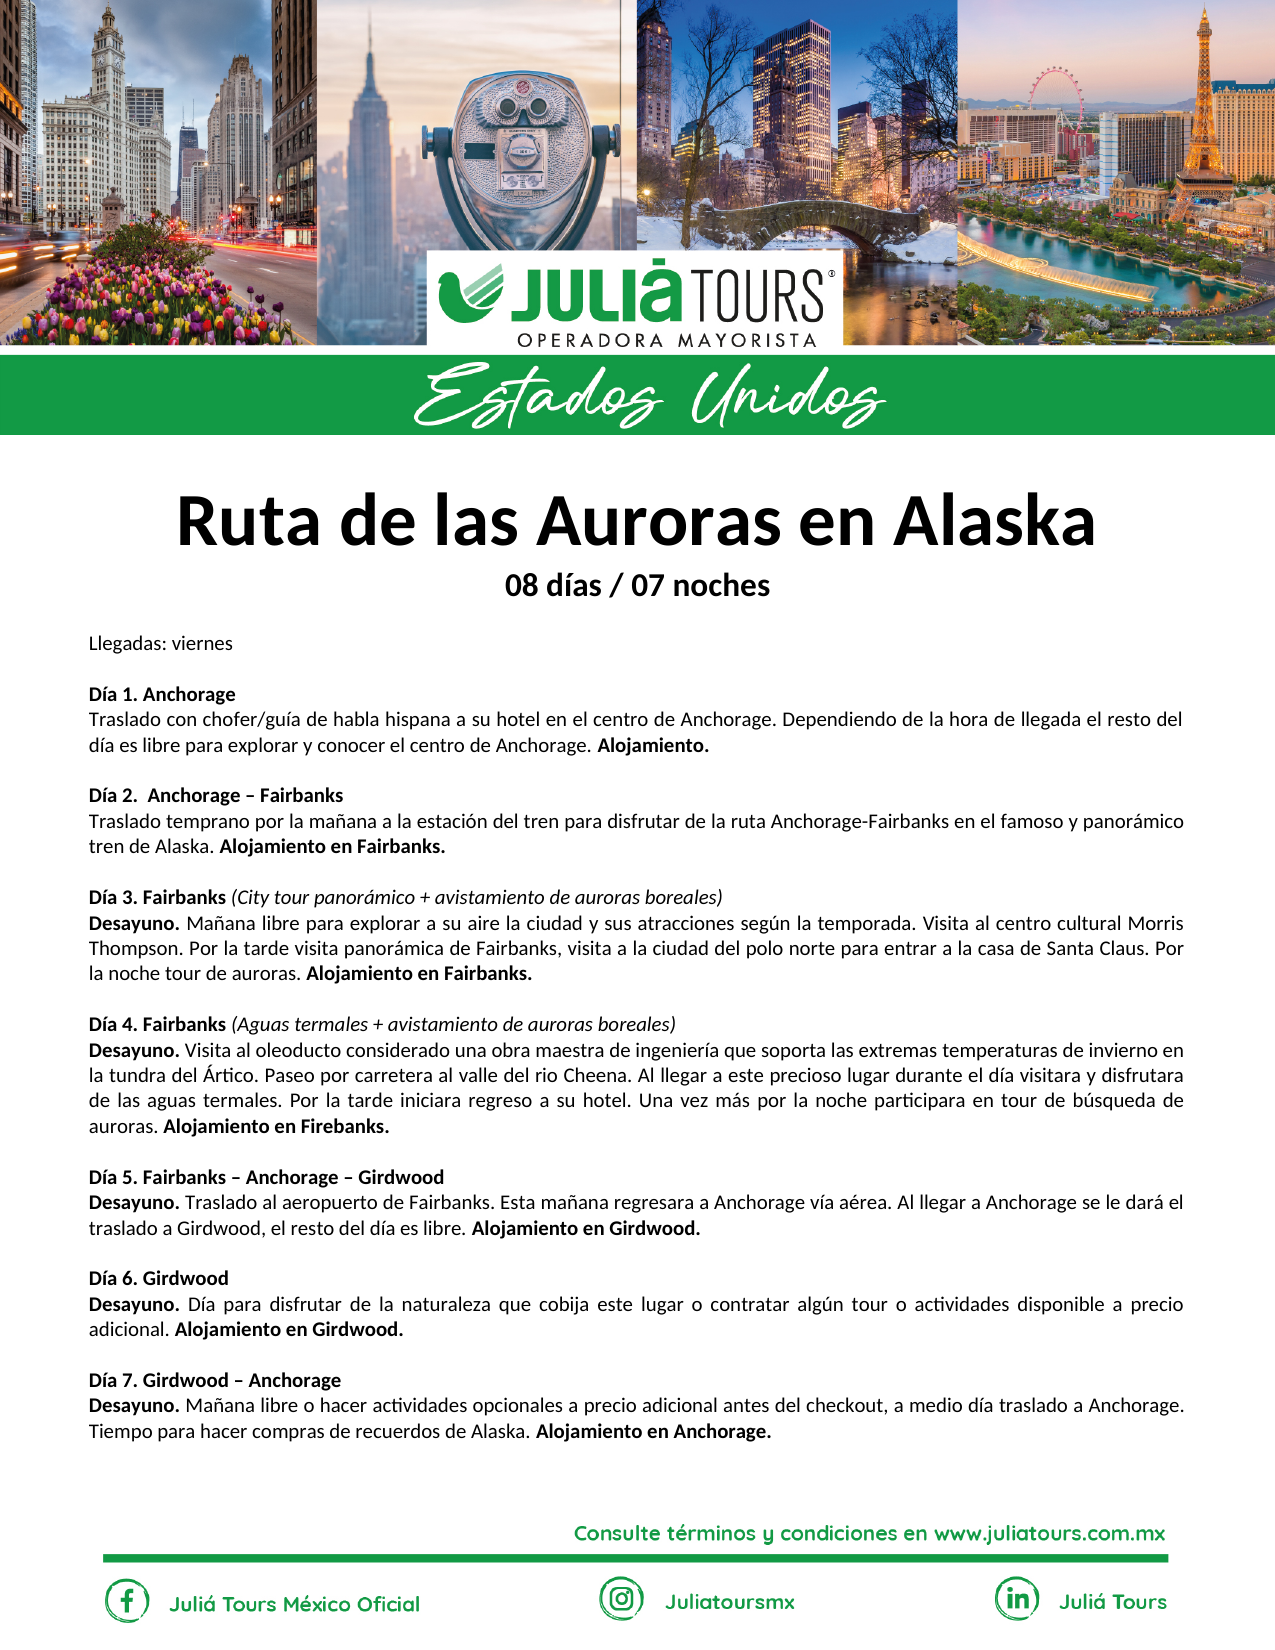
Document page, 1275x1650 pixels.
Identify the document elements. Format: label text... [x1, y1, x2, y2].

text Llegadas: viernes [89, 630, 1186, 656]
text Ruta de las Auroras en Alaska [89, 472, 1186, 564]
text Día 3. Fairbanks (City tour panorámico + avistamiento de auroras boreales) [89, 884, 1186, 910]
text Día 4. Fairbanks (Aguas termales + avistamiento de auroras boreales) [89, 1011, 1186, 1037]
text Día 5. Fairbanks – Anchorage – Girdwood [89, 1164, 1186, 1189]
text Desayuno. Mañana libre para explorar a su aire la ciudad y sus atracciones según la temporada. Visita al centro cultural Morris Thompson. Por la tarde visita panorámica de Fairbanks, visita a la ciudad del polo norte para entrar a la casa de Santa Claus. Por la noche tour de auroras. Alojamiento en Fairbanks. [89, 910, 1186, 986]
text Día 6. Girdwood [89, 1266, 1186, 1291]
text Desayuno. Visita al oleoducto considerado una obra maestra de ingeniería que soporta las extremas temperaturas de invierno en la tundra del Ártico. Paseo por carretera al valle del rio Cheena. Al llegar a este precioso lugar durante el día visitara y disfrutara de las aguas termales. Por la tarde iniciara regreso a su hotel. Una vez más por la noche participara en tour de búsqueda de auroras. Alojamiento en Firebanks. [89, 1037, 1186, 1138]
text Día 7. Girdwood – Anchorage [89, 1367, 1186, 1393]
text Día 1. Anchorage [89, 681, 1186, 706]
text Desayuno. Traslado al aeropuerto de Fairbanks. Esta mañana regresara a Anchorage vía aérea. Al llegar a Anchorage se le dará el traslado a Girdwood, el resto del día es libre. Alojamiento en Girdwood. [89, 1189, 1186, 1240]
text 08 días / 07 noches [89, 564, 1186, 605]
text Traslado con chofer/guía de habla hispana a su hotel en el centro de Anchorage. Dependiendo de la hora de llegada el resto del día es libre para explorar y conocer el centro de Anchorage. Alojamiento. [89, 706, 1186, 757]
text Día 2. Anchorage – Fairbanks [89, 783, 1186, 808]
text Desayuno. Mañana libre o hacer actividades opcionales a precio adicional antes del checkout, a medio día traslado a Anchorage. Tiempo para hacer compras de recuerdos de Alaska. Alojamiento en Anchorage. [89, 1393, 1186, 1443]
text Traslado temprano por la mañana a la estación del tren para disfrutar de la ruta Anchorage-Fairbanks en el famoso y panorámico tren de Alaska. Alojamiento en Fairbanks. [89, 808, 1186, 859]
text Desayuno. Día para disfrutar de la naturaleza que cobija este lugar o contratar algún tour o actividades disponible a precio adicional. Alojamiento en Girdwood. [89, 1291, 1186, 1342]
picture [0, 0, 1275, 1648]
